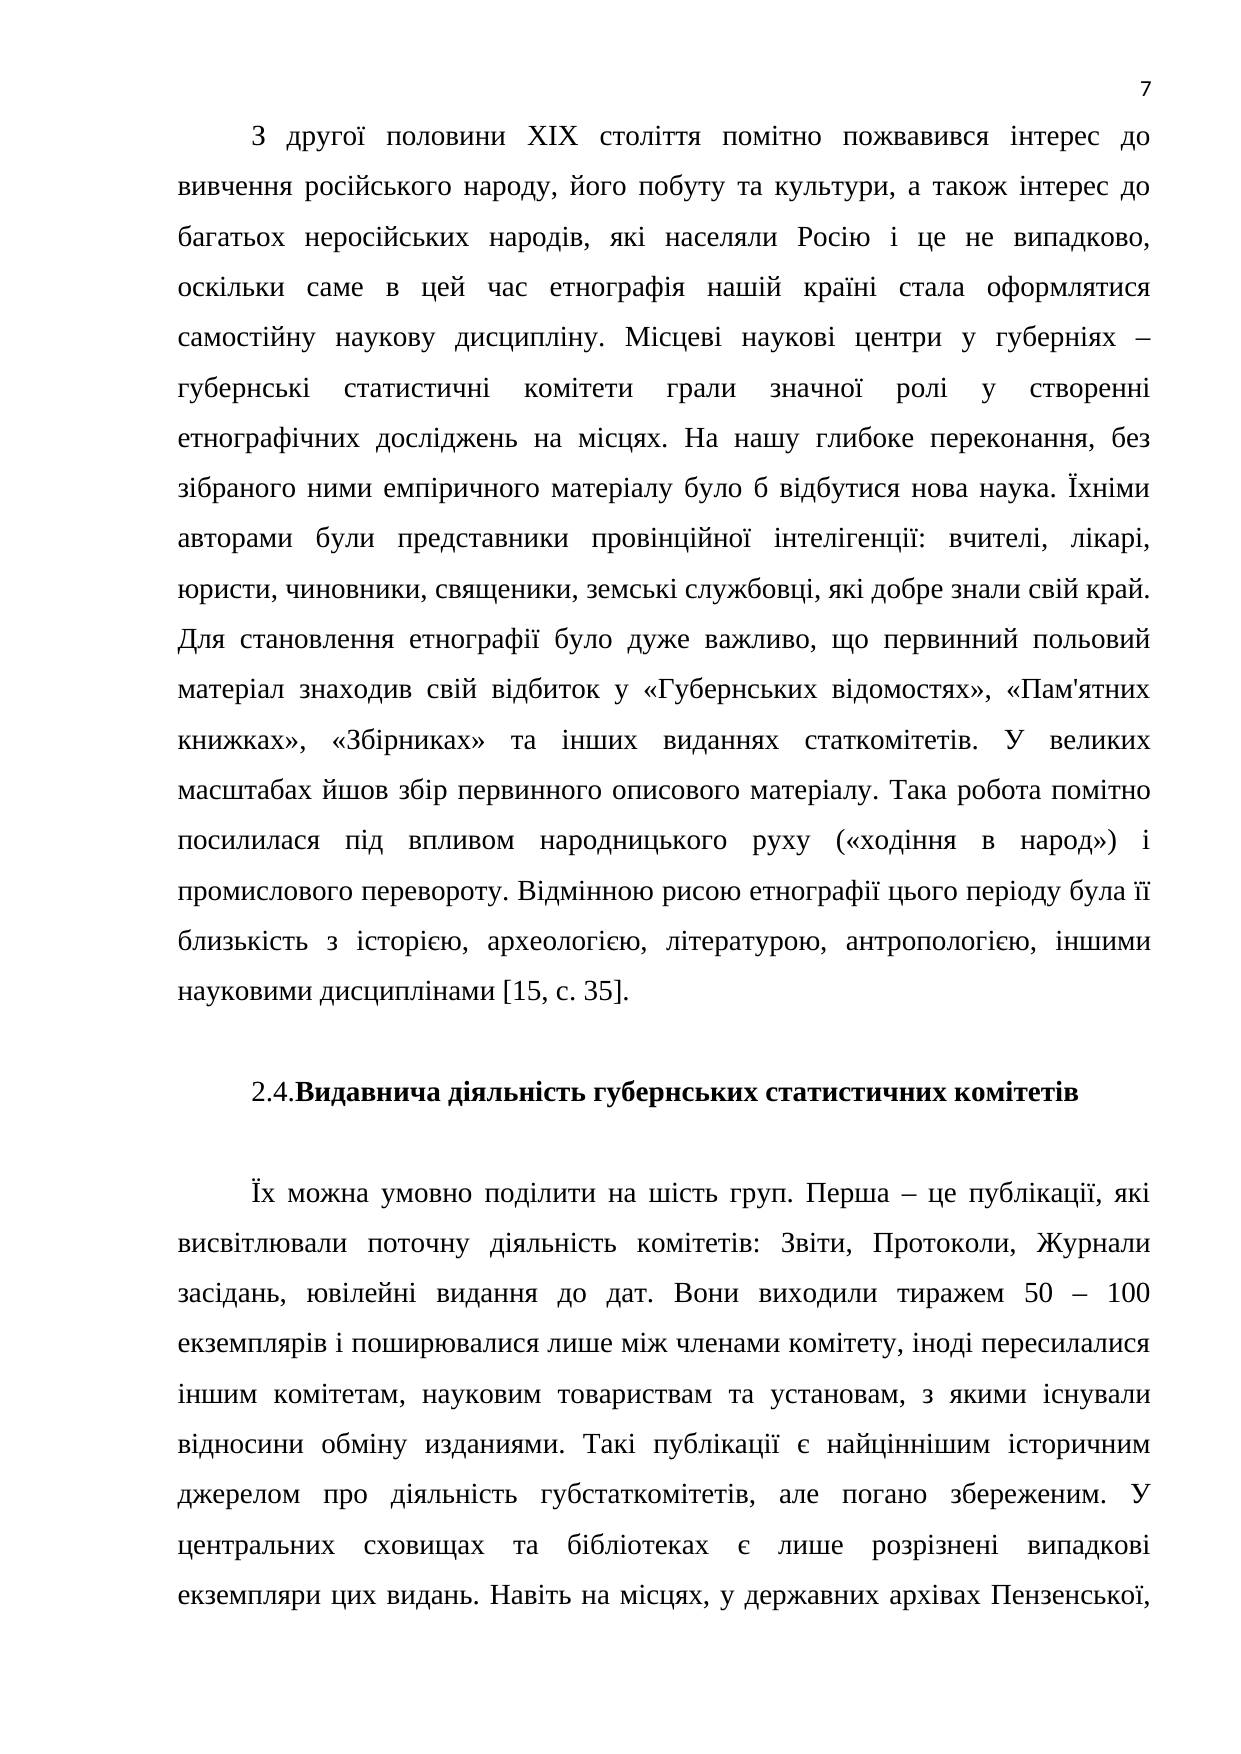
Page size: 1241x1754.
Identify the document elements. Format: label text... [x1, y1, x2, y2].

text 2.4.Видавнича діяльність губернських статистичних комітетів [177, 1074, 1152, 1108]
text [177, 1175, 1152, 1611]
text З другої половини XIX століття помітно пожвавився інтерес до вивчення російського народу, його побуту та культури, а також інтерес до багатьох неросійських народів, які населяли Росію і це не випадково, оскільки саме в цей час етнографія нашій країні стала оформлятися самостійну наукову дисципліну. Місцеві наукові центри у губерніях – губернські статистичні комітети грали значної ролі у створенні етнографічних досліджень на місцях. На нашу глибоке переконання, без зібраного ними емпіричного матеріалу було б відбутися нова наука. Їхніми авторами були представники провінційної інтелігенції: вчителі, лікарі, юристи, чиновники, священики, земські службовці, які добре знали свій край. Для становлення етнографії було дуже важливо, що первинний польовий матеріал знаходив свій відбиток у «Губернських відомостях», «Пам'ятних книжках», «Збірниках» та інших виданнях статкомітетів. У великих масштабах йшов збір первинного описового матеріалу. Така робота помітно посилилася під впливом народницького руху («ходіння в народ») і промислового перевороту. Відмінною рисою етнографії цього періоду була її близькість з історією, археологією, літературою, антропологією, іншими науковими дисциплінами [15, c. 35]. [177, 118, 1152, 1007]
